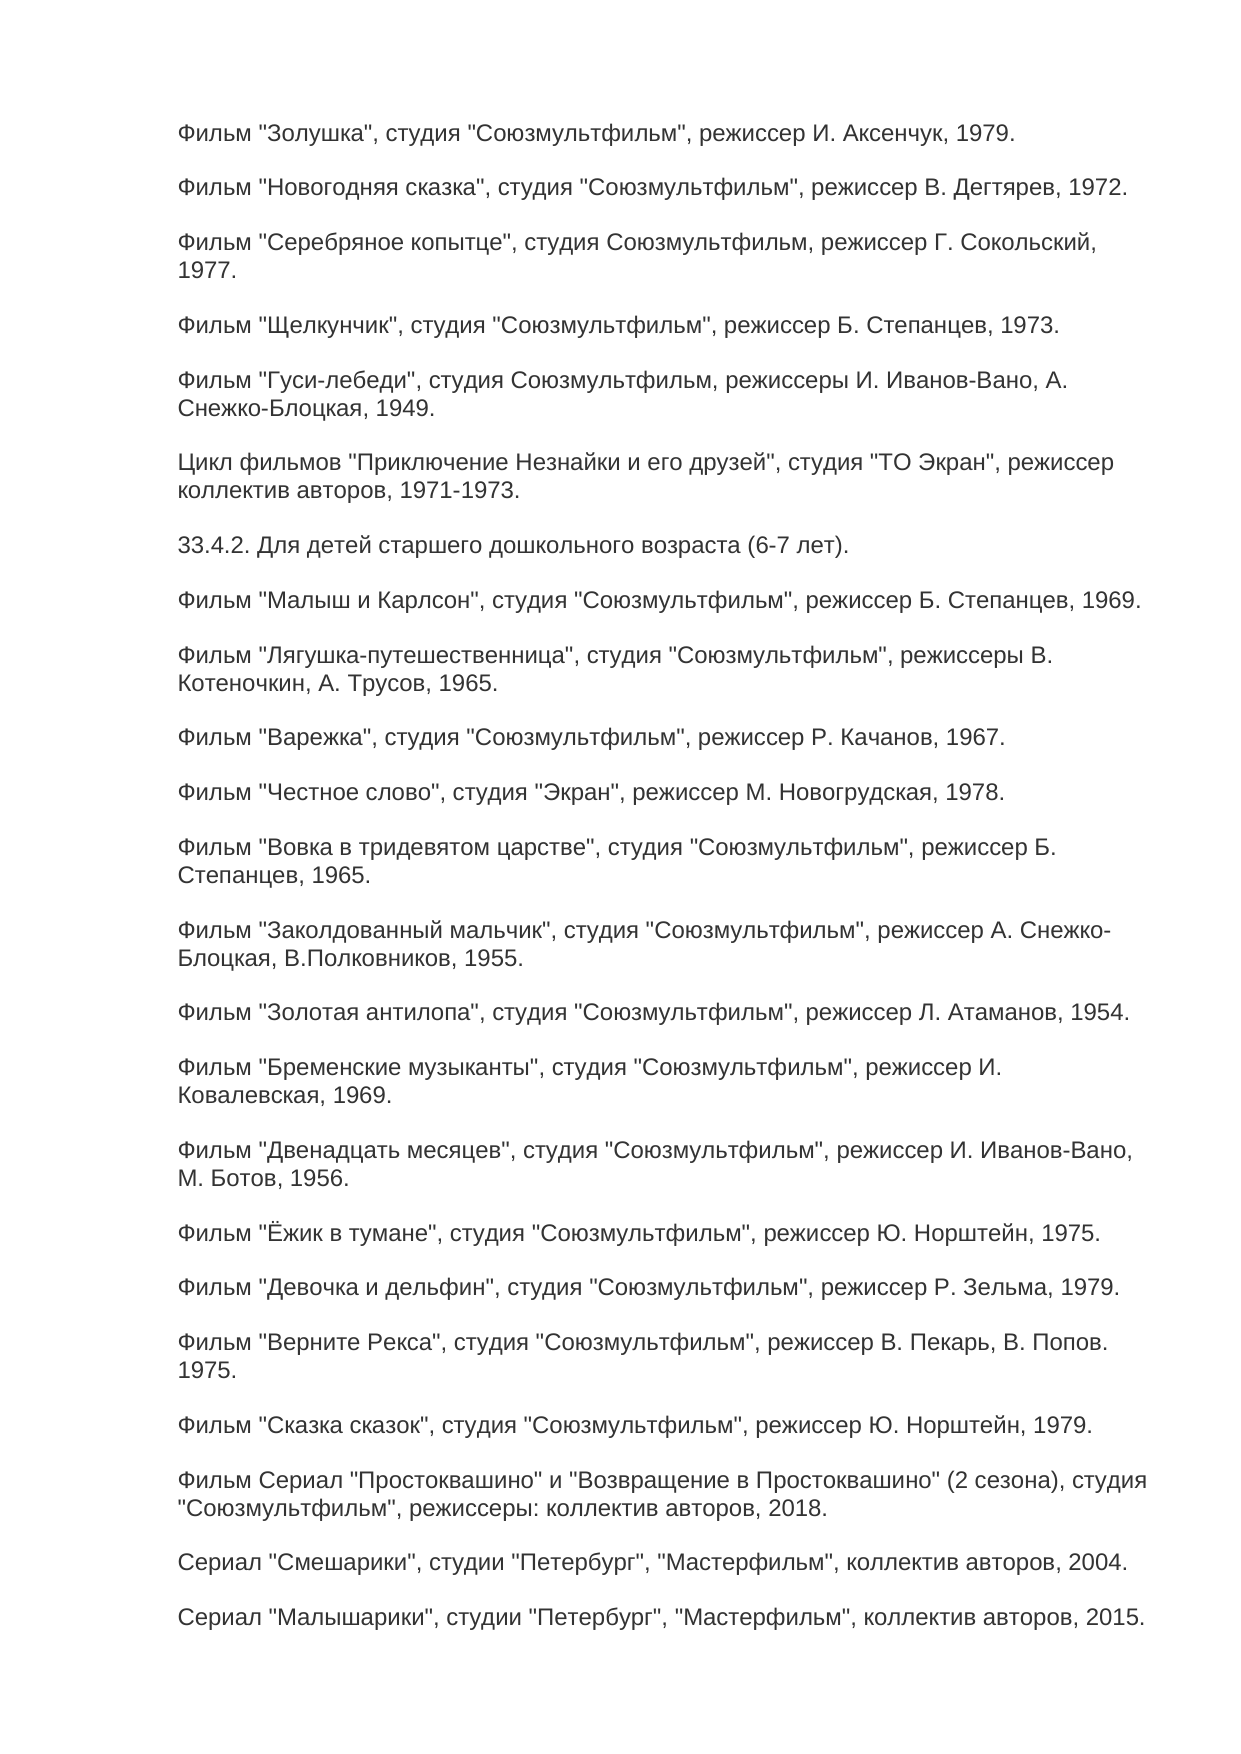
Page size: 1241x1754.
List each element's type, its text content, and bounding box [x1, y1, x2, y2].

text 33.4.2. Для детей старшего дошкольного возраста (6-7 лет). [177, 531, 1152, 559]
text Фильм "Лягушка-путешественница", студия "Союзмультфильм", режиссеры В. Котеночкин, А. Трусов, 1965. [177, 640, 1152, 696]
text Фильм "Новогодняя сказка", студия "Союзмультфильм", режиссер В. Дегтярев, 1972. [177, 173, 1152, 201]
text Фильм "Верните Рекса", студия "Союзмультфильм", режиссер В. Пекарь, B. Попов. 1975. [177, 1327, 1152, 1384]
text Фильм "Малыш и Карлсон", студия "Союзмультфильм", режиссер Б. Степанцев, 1969. [177, 585, 1152, 613]
text Фильм "Девочка и дельфин", студия "Союзмультфильм", режиссер Р. Зельма, 1979. [177, 1273, 1152, 1301]
text Фильм "Заколдованный мальчик", студия "Союзмультфильм", режиссер A. Снежко-Блоцкая, В.Полковников, 1955. [177, 915, 1152, 971]
text Сериал "Смешарики", студии "Петербург", "Мастерфильм", коллектив авторов, 2004. [177, 1548, 1152, 1576]
text Фильм "Золотая антилопа", студия "Союзмультфильм", режиссер Л. Атаманов, 1954. [177, 998, 1152, 1026]
text Фильм "Серебряное копытце", студия Союзмультфильм, режиссер Г. Сокольский, 1977. [177, 227, 1152, 284]
text Фильм "Гуси-лебеди", студия Союзмультфильм, режиссеры И. Иванов-Вано, А. Снежко-Блоцкая, 1949. [177, 365, 1152, 421]
text Фильм "Сказка сказок", студия "Союзмультфильм", режиссер Ю. Норштейн, 1979. [177, 1410, 1152, 1438]
text Фильм "Золушка", студия "Союзмультфильм", режиссер И. Аксенчук, 1979. [177, 118, 1152, 146]
text Цикл фильмов "Приключение Незнайки и его друзей", студия "ТО Экран", режиссер коллектив авторов, 1971-1973. [177, 448, 1152, 504]
text Фильм "Честное слово", студия "Экран", режиссер М. Новогрудская, 1978. [177, 777, 1152, 806]
text Фильм "Ёжик в тумане", студия "Союзмультфильм", режиссер Ю. Норштейн, 1975. [177, 1218, 1152, 1246]
text Фильм "Щелкунчик", студия "Союзмультфильм", режиссер Б. Степанцев, 1973. [177, 310, 1152, 338]
text Фильм "Бременские музыканты", студия "Союзмультфильм", режиссер И. Ковалевская, 1969. [177, 1052, 1152, 1109]
text Сериал "Малышарики", студии "Петербург", "Мастерфильм", коллектив авторов, 2015. [177, 1602, 1152, 1631]
text Фильм "Двенадцать месяцев", студия "Союзмультфильм", режиссер И. Иванов-Вано, М. Ботов, 1956. [177, 1135, 1152, 1192]
text Фильм Сериал "Простоквашино" и "Возвращение в Простоквашино" (2 сезона), студия "Союзмультфильм", режиссеры: коллектив авторов, 2018. [177, 1465, 1152, 1521]
text Фильм "Вовка в тридевятом царстве", студия "Союзмультфильм", режиссер Б. Степанцев, 1965. [177, 832, 1152, 888]
text Фильм "Варежка", студия "Союзмультфильм", режиссер Р. Качанов, 1967. [177, 723, 1152, 751]
